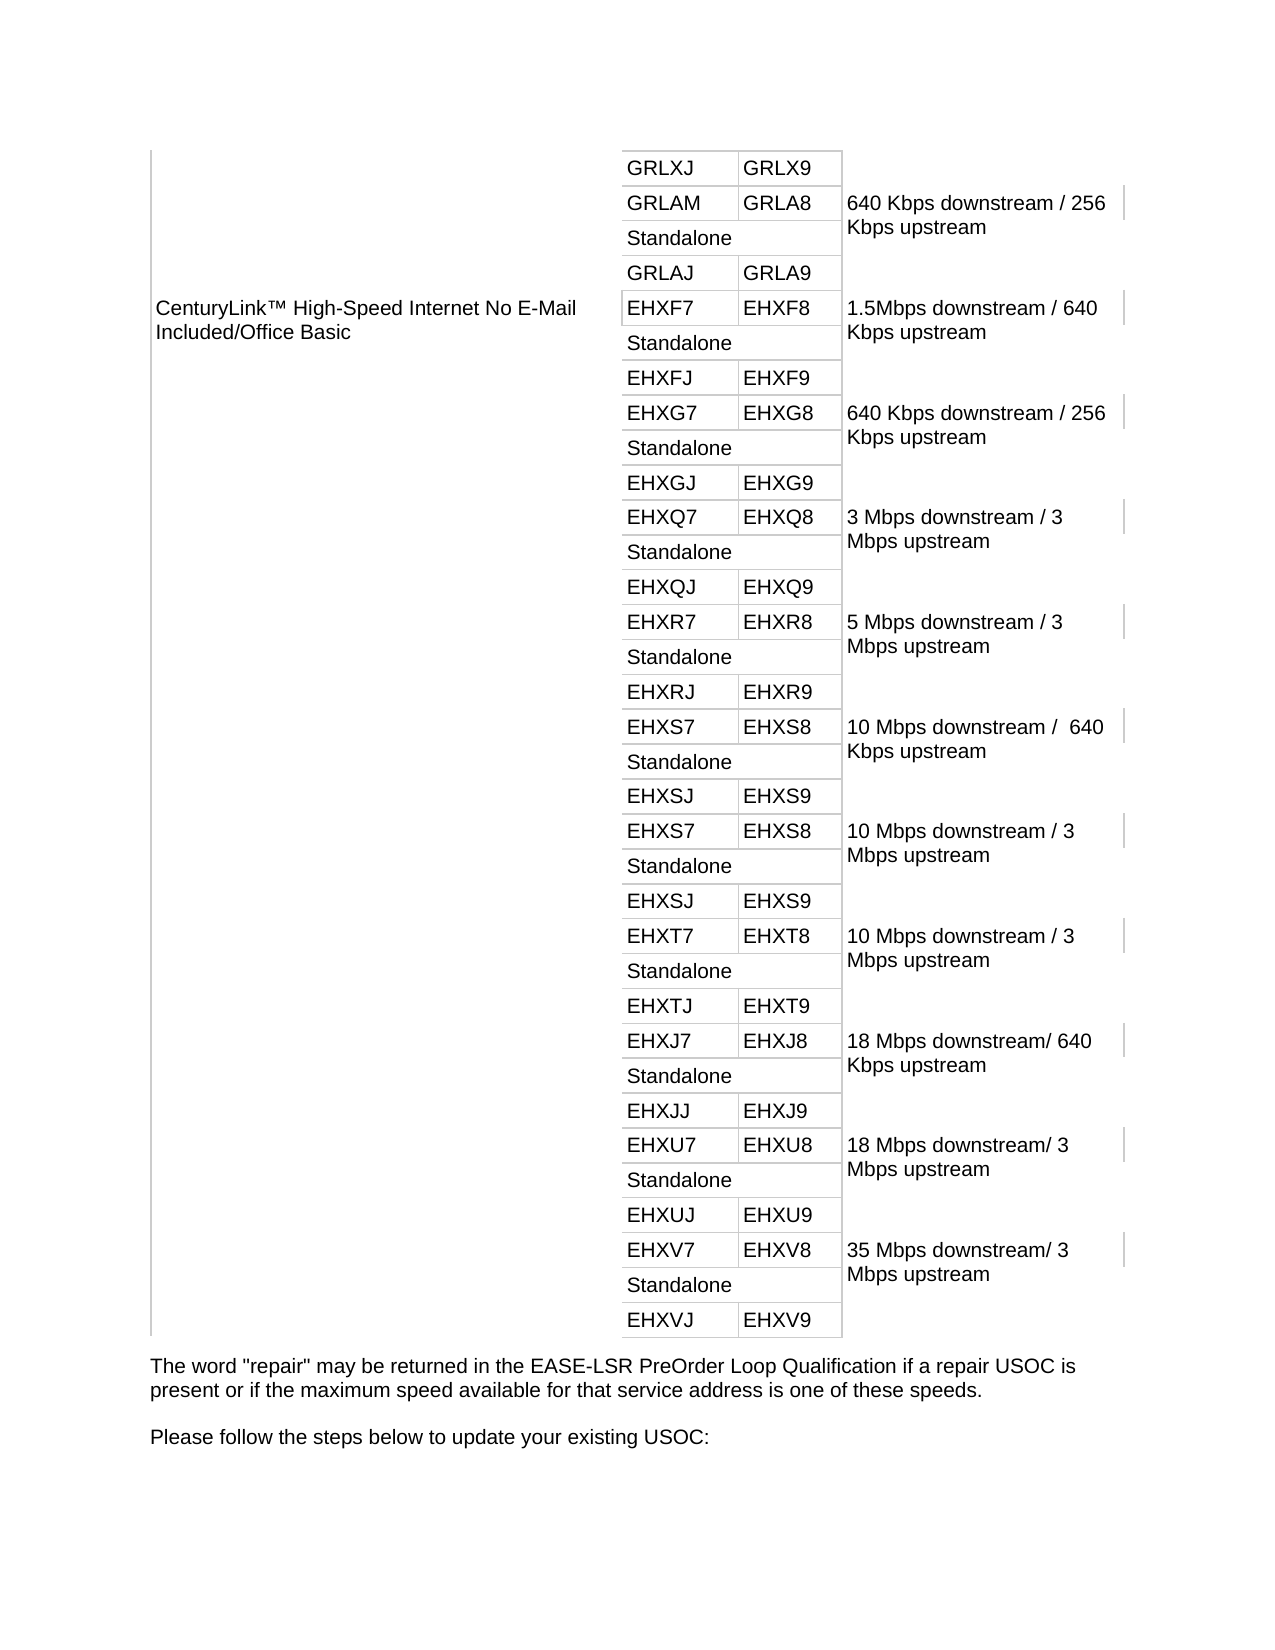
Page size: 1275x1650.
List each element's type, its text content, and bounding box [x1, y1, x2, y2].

table_cell EHXR8 [739, 605, 841, 638]
table_cell Standalone [622, 1164, 841, 1197]
table_cell EHXG8 [739, 396, 841, 429]
table_cell GRLAJ [622, 256, 738, 289]
table_cell EHXQ7 [622, 501, 738, 534]
table_cell EHXV7 [622, 1233, 738, 1267]
text The word "repair" may be returned in the EASE-LSR PreOrder Loop Qualification if a repair USOC is present or if the maximum speed available for that service address is one of these speeds. [150, 1354, 1125, 1402]
table_cell 10 Mbps downstream / 3 Mbps upstream [843, 918, 1124, 1022]
table_cell EHXSJ [622, 780, 738, 813]
table_cell CenturyLink™ High-Speed Internet No E-Mail Included/Office Basic [152, 290, 622, 1336]
text Please follow the steps below to update your existing USOC: [150, 1425, 1125, 1449]
table_cell EHXV8 [739, 1233, 841, 1267]
table_cell Standalone [622, 1059, 841, 1092]
table_cell EHXS9 [739, 885, 841, 918]
table_cell GRLX9 [739, 152, 841, 185]
table_cell EHXQ9 [739, 570, 841, 604]
table_cell EHXG7 [622, 396, 738, 429]
table_cell 18 Mbps downstream/ 3 Mbps upstream [843, 1127, 1124, 1232]
table_cell EHXS8 [739, 815, 841, 848]
table_cell GRLA9 [739, 256, 841, 289]
table_cell EHXJ9 [739, 1094, 841, 1127]
table_cell EHXT8 [739, 919, 841, 953]
table_cell EHXQ8 [739, 501, 841, 534]
table_cell 3 Mbps downstream / 3 Mbps upstream [843, 499, 1124, 604]
table_cell EHXFJ [622, 361, 738, 394]
table_cell GRLAM [622, 187, 738, 220]
table_cell EHXJ7 [622, 1024, 738, 1057]
table_cell 35 Mbps downstream/ 3 Mbps upstream [843, 1232, 1124, 1336]
table_cell EHXT9 [739, 989, 841, 1022]
table_cell EHXU8 [739, 1129, 841, 1162]
table_cell EHXS8 [739, 710, 841, 743]
table_cell GRLA8 [739, 187, 841, 220]
table_cell EHXJJ [622, 1094, 738, 1127]
table_cell EHXF9 [739, 361, 841, 394]
table_cell EHXS9 [739, 780, 841, 813]
table_cell Standalone [622, 1268, 841, 1302]
table_cell 640 Kbps downstream / 256 Kbps upstream [843, 185, 1124, 289]
table_cell EHXS7 [622, 710, 738, 743]
table_cell EHXG9 [739, 466, 841, 499]
table_cell Standalone [622, 221, 841, 255]
table_cell EHXVJ [622, 1303, 738, 1336]
table_cell Standalone [622, 431, 841, 464]
table_cell GRLXJ [622, 152, 738, 185]
table_cell Standalone [622, 536, 841, 569]
table_cell EHXQJ [622, 570, 738, 604]
table_cell Standalone [622, 850, 841, 883]
table_cell EHXV9 [739, 1303, 841, 1336]
table_cell 1.5Mbps downstream / 640 Kbps upstream [843, 290, 1124, 394]
table_cell 5 Mbps downstream / 3 Mbps upstream [843, 604, 1124, 708]
table_cell EHXUJ [622, 1198, 738, 1232]
table_cell EHXJ8 [739, 1024, 841, 1057]
table_cell EHXS7 [622, 815, 738, 848]
table_cell 640 Kbps downstream / 256 Kbps upstream [843, 394, 1124, 499]
table_cell Standalone [622, 745, 841, 778]
table_cell Standalone [622, 640, 841, 673]
table_cell EHXF7 [623, 291, 738, 324]
table_cell Standalone [622, 954, 841, 987]
table_cell 10 Mbps downstream / 640 Kbps upstream [843, 708, 1124, 813]
table_cell EHXU7 [622, 1129, 738, 1162]
table_cell 10 Mbps downstream / 3 Mbps upstream [843, 813, 1124, 918]
table_cell EHXTJ [622, 989, 738, 1022]
table_cell 18 Mbps downstream/ 640 Kbps upstream [843, 1023, 1124, 1127]
table_cell EHXR7 [622, 605, 738, 638]
table_cell EHXRJ [622, 675, 738, 708]
table_cell EHXR9 [739, 675, 841, 708]
table_cell EHXSJ [622, 885, 738, 918]
table_cell EHXT7 [622, 919, 738, 953]
table_cell EHXF8 [739, 291, 841, 324]
table_cell EHXGJ [622, 466, 738, 499]
table_cell Standalone [622, 326, 841, 359]
table_cell EHXU9 [739, 1198, 841, 1232]
